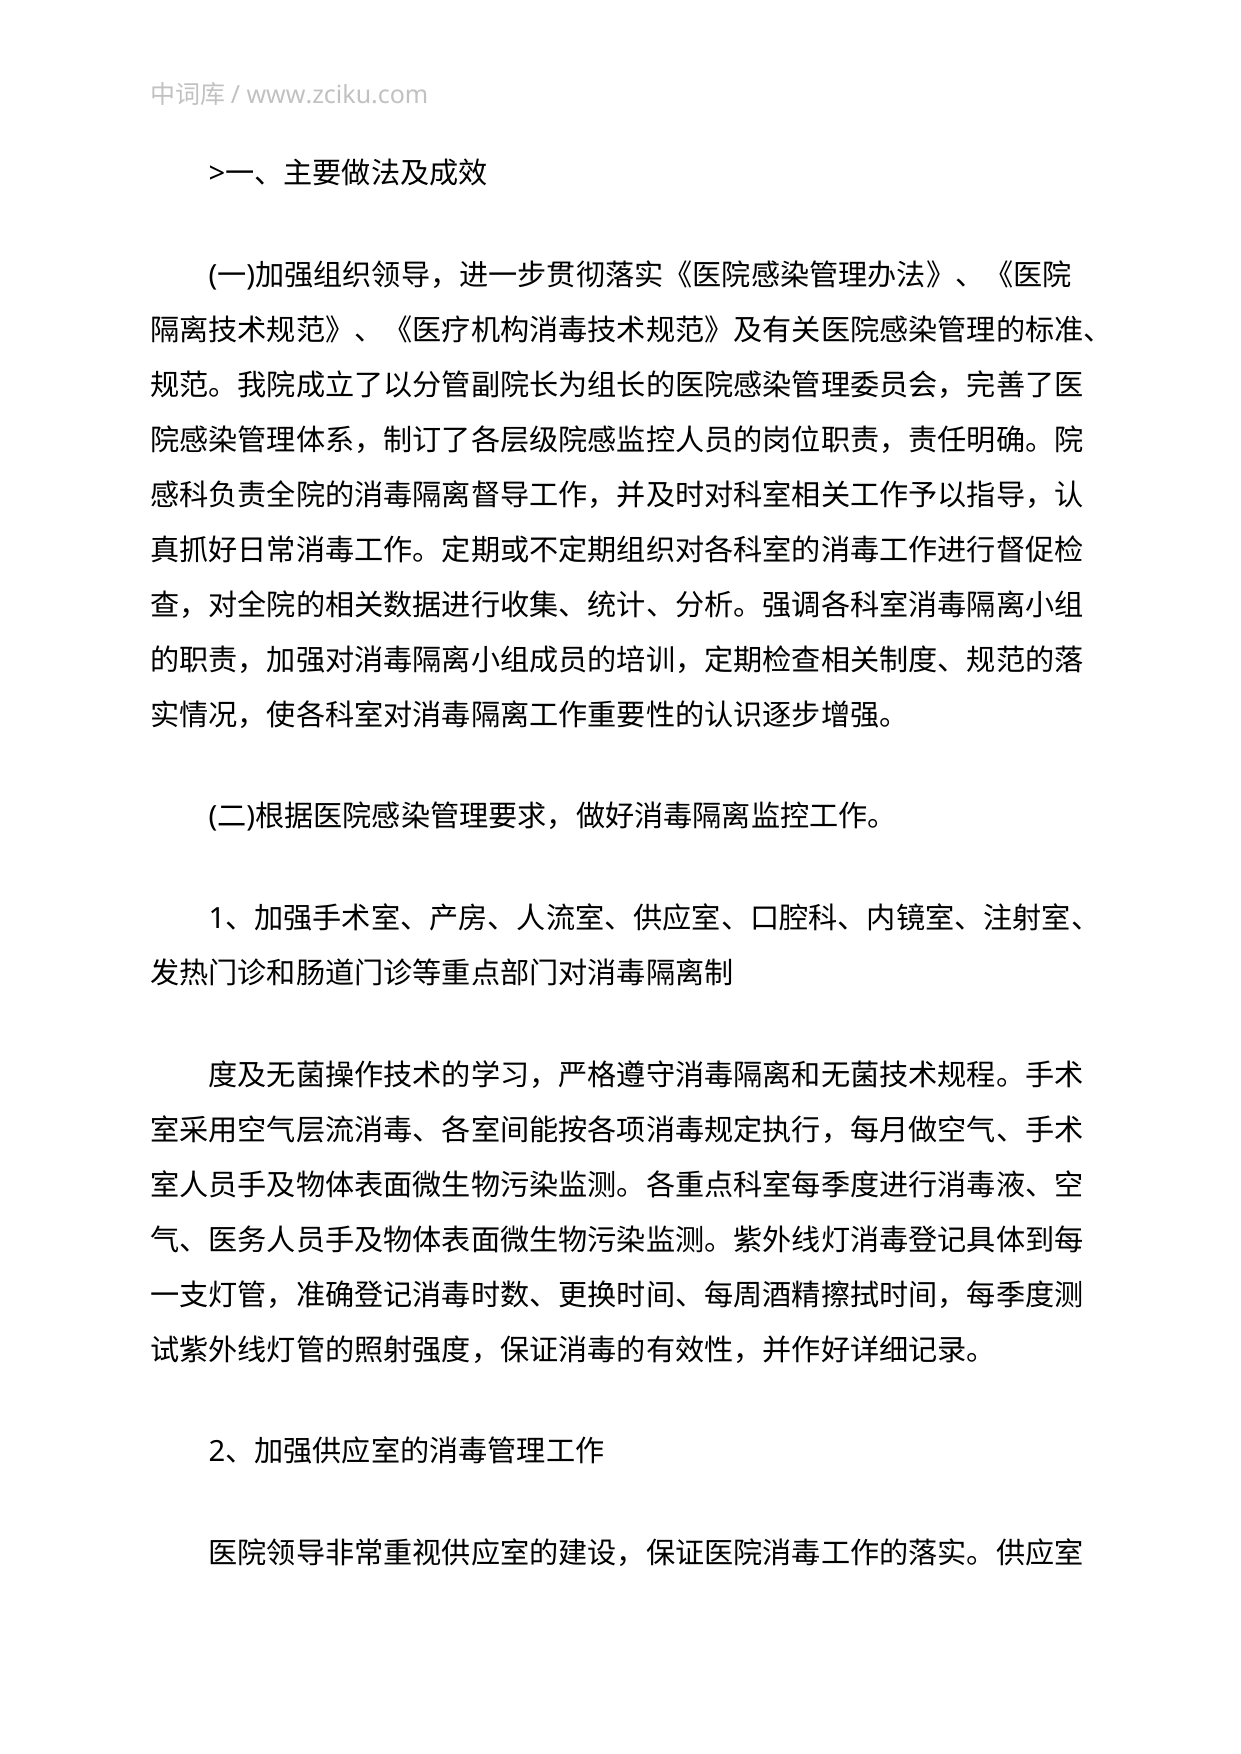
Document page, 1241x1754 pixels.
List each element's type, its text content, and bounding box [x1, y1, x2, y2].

text (一)加强组织领导，进一步贯彻落实《医院感染管理办法》、《医院隔离技术规范》、《医疗机构消毒技术规范》及有关医院感染管理的标准、规范。我院成立了以分管副院长为组长的医院感染管理委员会，完善了医院感染管理体系，制订了各层级院感监控人员的岗位职责，责任明确。院感科负责全院的消毒隔离督导工作，并及时对科室相关工作予以指导，认真抓好日常消毒工作。定期或不定期组织对各科室的消毒工作进行督促检查，对全院的相关数据进行收集、统计、分析。强调各科室消毒隔离小组的职责，加强对消毒隔离小组成员的培训，定期检查相关制度、规范的落实情况，使各科室对消毒隔离工作重要性的认识逐步增强。 [150, 252, 1090, 733]
text >一、主要做法及成效 [150, 150, 1090, 192]
text 1、加强手术室、产房、人流室、供应室、口腔科、内镜室、注射室、发热门诊和肠道门诊等重点部门对消毒隔离制 [150, 895, 1090, 992]
text (二)根据医院感染管理要求，做好消毒隔离监控工作。 [150, 793, 1090, 835]
text 度及无菌操作技术的学习，严格遵守消毒隔离和无菌技术规程。手术室采用空气层流消毒、各室间能按各项消毒规定执行，每月做空气、手术室人员手及物体表面微生物污染监测。各重点科室每季度进行消毒液、空气、医务人员手及物体表面微生物污染监测。紫外线灯消毒登记具体到每一支灯管，准确登记消毒时数、更换时间、每周酒精擦拭时间，每季度测试紫外线灯管的照射强度，保证消毒的有效性，并作好详细记录。 [150, 1052, 1090, 1368]
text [150, 1530, 1090, 1572]
text 2、加强供应室的消毒管理工作 [150, 1428, 1090, 1470]
